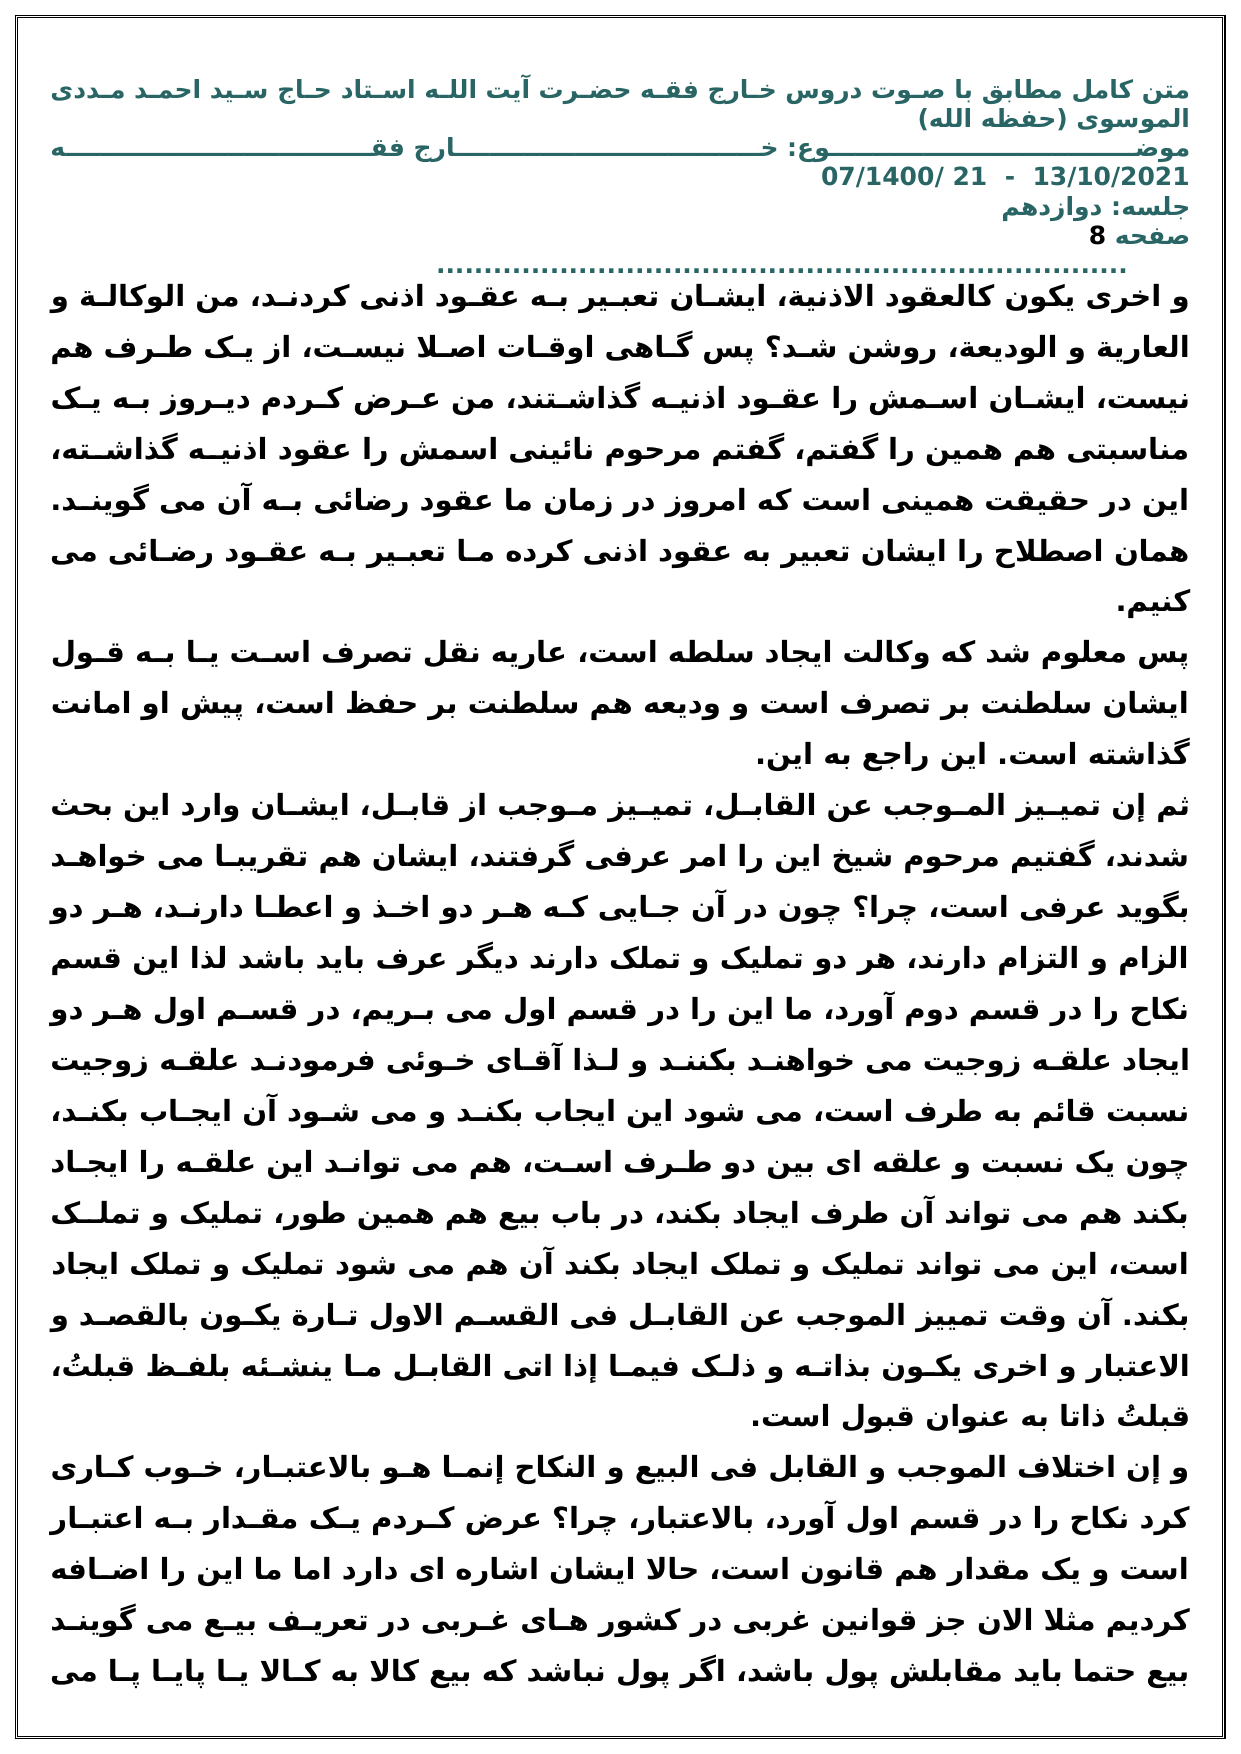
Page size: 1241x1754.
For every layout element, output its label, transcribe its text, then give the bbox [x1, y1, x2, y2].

text پس معلوم شد که وکالت ایجاد سلطه است، عاریه نقل تصرف است یا به قول ایشان سلطنت بر تصرف است و ودیعه هم سلطنت بر حفظ است، پیش او امانت گذاشته است. این راجع به این. [50, 636, 1190, 772]
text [50, 1451, 1190, 1688]
text ثم إن تمییز الموجب عن القابل، تمییز موجب از قابل، ایشان وارد این بحث شدند، گفتیم مرحوم شیخ این را امر عرفی گرفتند، ایشان هم تقریبا می خواهد بگوید عرفی است، چرا؟ چون در آن جایی که هر دو اخذ و اعطا دارند، هر دو الزام و التزام دارند، هر دو تملیک و تملک دارند دیگر عرف باید باشد لذا این قسم نکاح را در قسم دوم آورد، ما این را در قسم اول می بریم، در قسم اول هر دو ایجاد علقه زوجیت می خواهند بکنند و لذا آقای خوئی فرمودند علقه زوجیت نسبت قائم به طرف است، می شود این ایجاب بکند و می شود آن ایجاب بکند، چون یک نسبت و علقه ای بین دو طرف است، هم می تواند این علقه را ایجاد بکند هم می تواند آن طرف ایجاد بکند، در باب بیع هم همین طور، تملیک و تملک است، این می تواند تملیک و تملک ایجاد بکند آن هم می شود تملیک و تملک ایجاد بکند. آن وقت تمییز الموجب عن القابل فی القسم الاول تارة یکون بالقصد و الاعتبار و اخری یکون بذاته و ذلک فیما إذا اتی القابل ما ینشئه بلفظ قبلتُ، قبلتُ ذاتا به عنوان قبول است. [50, 788, 1190, 1434]
text و اخری یکون کالعقود الاذنیة، ایشان تعبیر به عقود اذنی کردند، من الوکالة و العاریة و الودیعة، روشن شد؟ پس گاهی اوقات اصلا نیست، از یک طرف هم نیست، ایشان اسمش را عقود اذنیه گذاشتند، من عرض کردم دیروز به یک مناسبتی هم همین را گفتم، گفتم مرحوم نائینی اسمش را عقود اذنیه گذاشته، این در حقیقت همینی است که امروز در زمان ما عقود رضائی به آن می گویند. همان اصطلاح را ایشان تعبیر به عقود اذنی کرده ما تعبیر به عقود رضائی می کنیم. [50, 279, 1190, 619]
